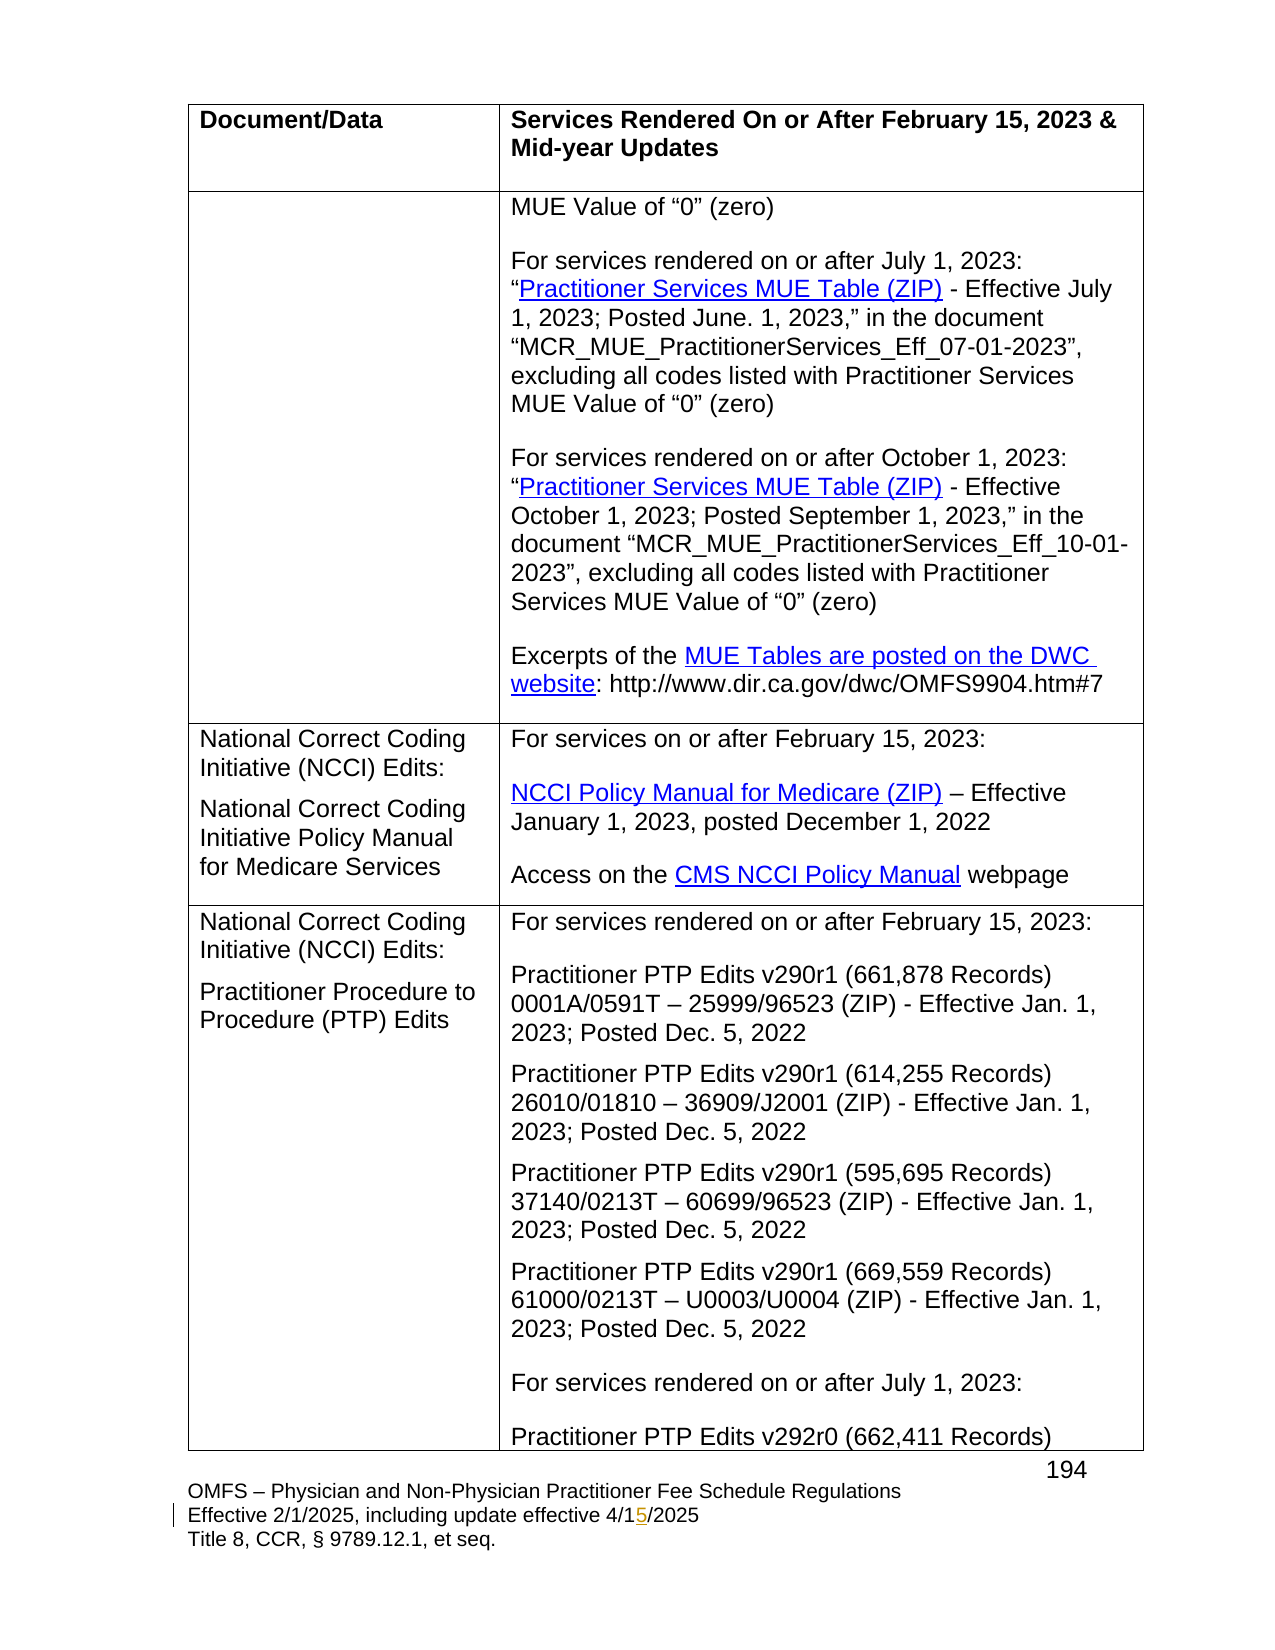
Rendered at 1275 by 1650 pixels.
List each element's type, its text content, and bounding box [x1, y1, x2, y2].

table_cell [189, 192, 499, 723]
table_header Document/Data [189, 105, 499, 191]
table_cell National Correct Coding Initiative (NCCI) Edits: National Correct Coding Initiative Policy Manual for Medicare Services [189, 724, 499, 905]
table_header Services Rendered On or After February 15, 2023 & Mid-year Updates [500, 105, 1143, 191]
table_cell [500, 906, 1143, 1450]
table_cell For services on or after February 15, 2023: NCCI Policy Manual for Medicare (ZIP) – Effective January 1, 2023, posted December 1, 2022 Access on the CMS NCCI Policy Manual webpage [500, 724, 1143, 905]
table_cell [500, 192, 1143, 723]
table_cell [189, 906, 499, 1450]
